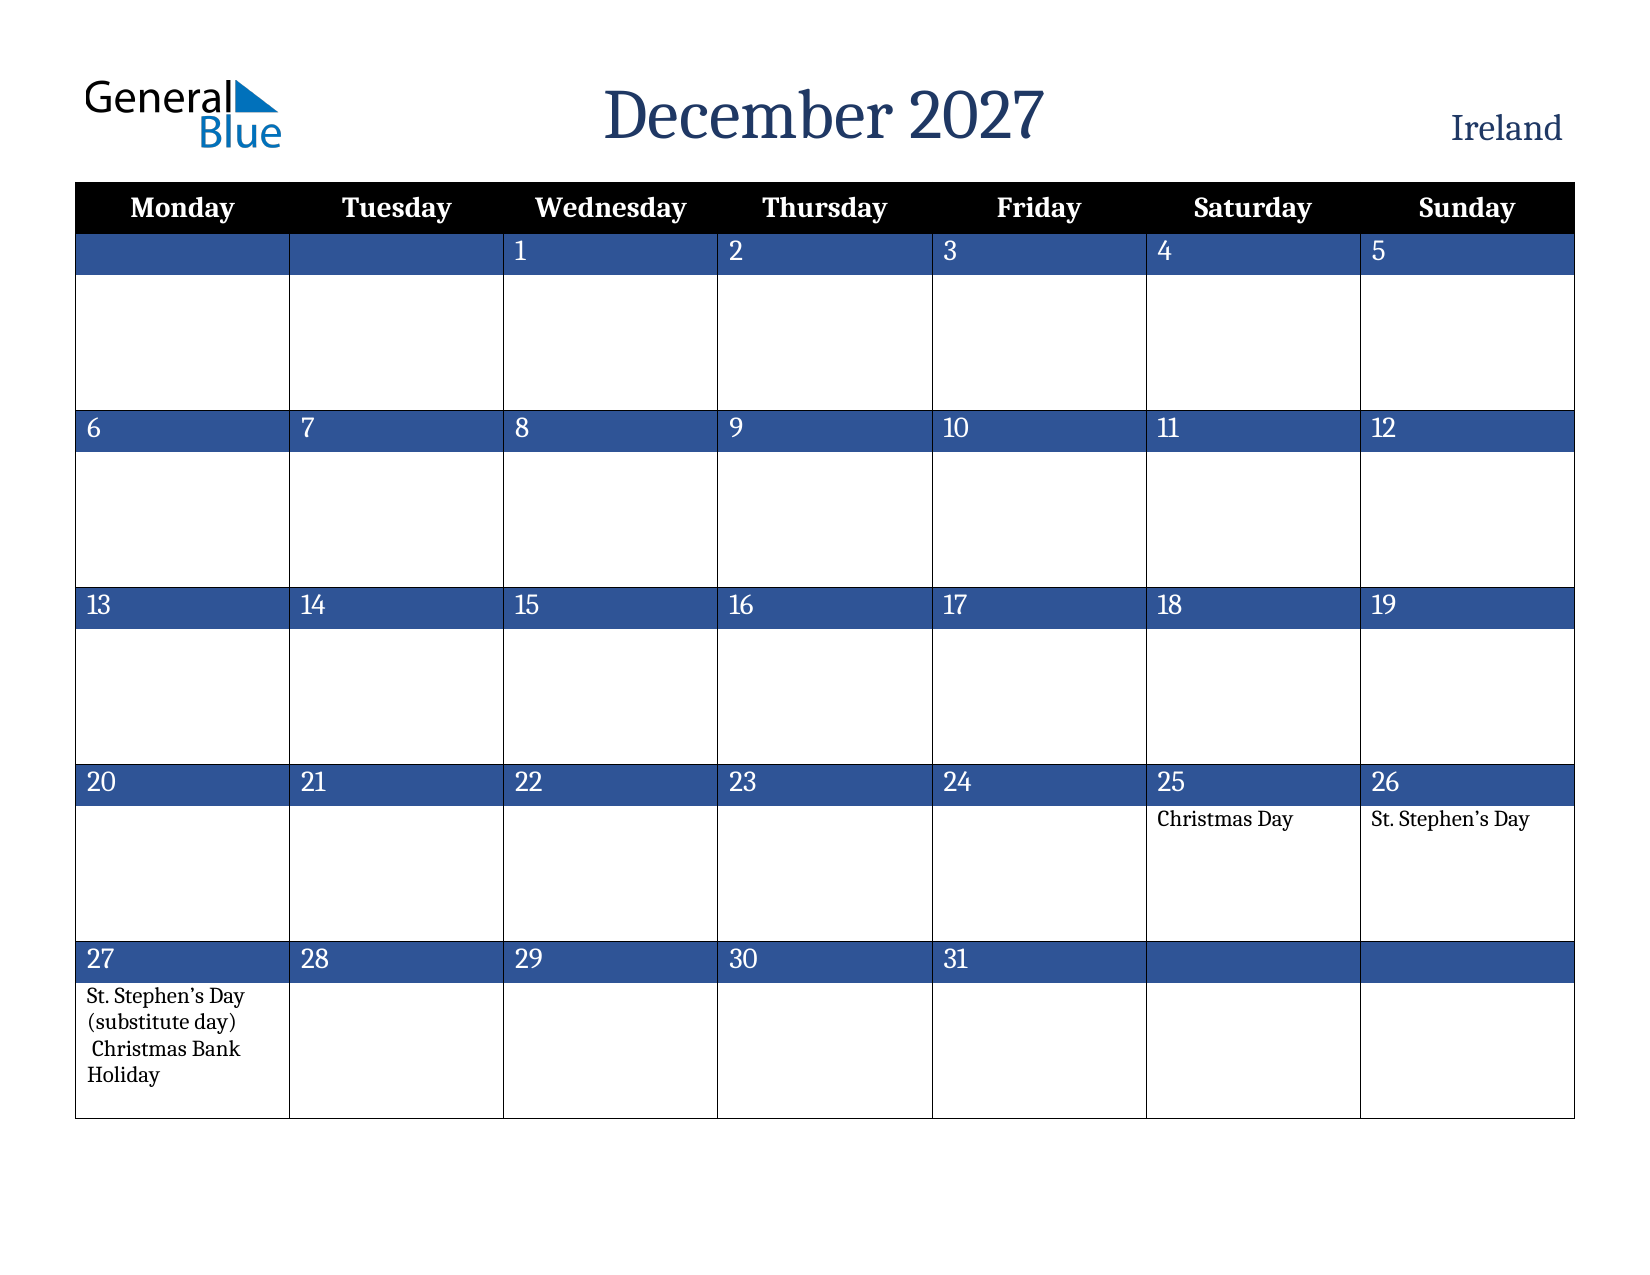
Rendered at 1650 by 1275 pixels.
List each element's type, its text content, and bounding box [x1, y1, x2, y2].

table_cell 14 [290, 588, 503, 629]
table_cell [504, 983, 717, 1118]
table_cell 31 [933, 942, 1146, 983]
table_cell [933, 983, 1146, 1118]
table_cell [290, 806, 503, 941]
table_cell 10 [933, 411, 1146, 452]
table_header Ireland [1146, 75, 1574, 182]
table_cell [933, 452, 1146, 587]
table_cell [504, 452, 717, 587]
table_cell 9 [718, 411, 932, 452]
table_cell 6 [76, 411, 289, 452]
table_cell [1361, 629, 1574, 764]
table_cell [1147, 452, 1360, 587]
table_cell [290, 234, 503, 275]
table_cell [718, 983, 932, 1118]
table_cell [290, 629, 503, 764]
table_cell Sunday [1361, 183, 1574, 233]
table_cell 19 [1361, 588, 1574, 629]
table_cell 4 [1147, 234, 1360, 275]
table_cell Monday [76, 183, 289, 233]
table_cell 12 [1361, 411, 1574, 452]
table_cell 1 [504, 234, 717, 275]
table_cell [718, 452, 932, 587]
table_cell 2 [718, 234, 932, 275]
table_cell 18 [1147, 588, 1360, 629]
table_cell [1147, 983, 1360, 1118]
table_cell [76, 806, 289, 941]
table_cell Thursday [718, 183, 932, 233]
table_cell [1361, 942, 1574, 983]
table_cell 21 [290, 765, 503, 806]
table_cell [76, 629, 289, 764]
table_cell [933, 806, 1146, 941]
table_cell [718, 806, 932, 941]
table_cell Wednesday [504, 183, 717, 233]
table_cell [718, 629, 932, 764]
table_cell 16 [718, 588, 932, 629]
table_cell [504, 629, 717, 764]
table_cell 15 [504, 588, 717, 629]
table_cell [933, 275, 1146, 410]
table_cell [290, 983, 503, 1118]
table_cell [933, 629, 1146, 764]
table_cell 23 [718, 765, 932, 806]
table_header [76, 75, 503, 182]
table_header December 2027 [504, 75, 1146, 182]
table_cell [290, 275, 503, 410]
table_cell Saturday [1147, 183, 1360, 233]
table_cell 5 [1361, 234, 1574, 275]
table_cell [76, 275, 289, 410]
table_cell Friday [933, 183, 1146, 233]
table_cell 13 [76, 588, 289, 629]
table_cell [290, 452, 503, 587]
picture [86, 80, 281, 148]
table_cell [76, 452, 289, 587]
table_cell 26 [1361, 765, 1574, 806]
table_cell 3 [933, 234, 1146, 275]
table_cell Christmas Day [1147, 806, 1360, 941]
table_cell 24 [933, 765, 1146, 806]
table_cell [1147, 942, 1360, 983]
table_cell 11 [1147, 411, 1360, 452]
table_cell 29 [504, 942, 717, 983]
table_cell [76, 234, 289, 275]
table_cell St. Stephen’s Day (substitute day) Christmas Bank Holiday [76, 983, 289, 1118]
table_cell 20 [76, 765, 289, 806]
table_cell [1147, 275, 1360, 410]
table_cell 17 [933, 588, 1146, 629]
table_cell [1361, 275, 1574, 410]
table_cell [1147, 629, 1360, 764]
table_cell [1361, 983, 1574, 1118]
table_cell [504, 275, 717, 410]
table_cell 30 [718, 942, 932, 983]
table_cell Tuesday [290, 183, 503, 233]
table_cell 7 [290, 411, 503, 452]
table_cell 28 [290, 942, 503, 983]
table_cell 25 [1147, 765, 1360, 806]
table_cell [1361, 452, 1574, 587]
table_cell [504, 806, 717, 941]
table_cell St. Stephen’s Day [1361, 806, 1574, 941]
table_cell [718, 275, 932, 410]
table_cell 22 [504, 765, 717, 806]
table_cell 8 [504, 411, 717, 452]
table_cell 27 [76, 942, 289, 983]
